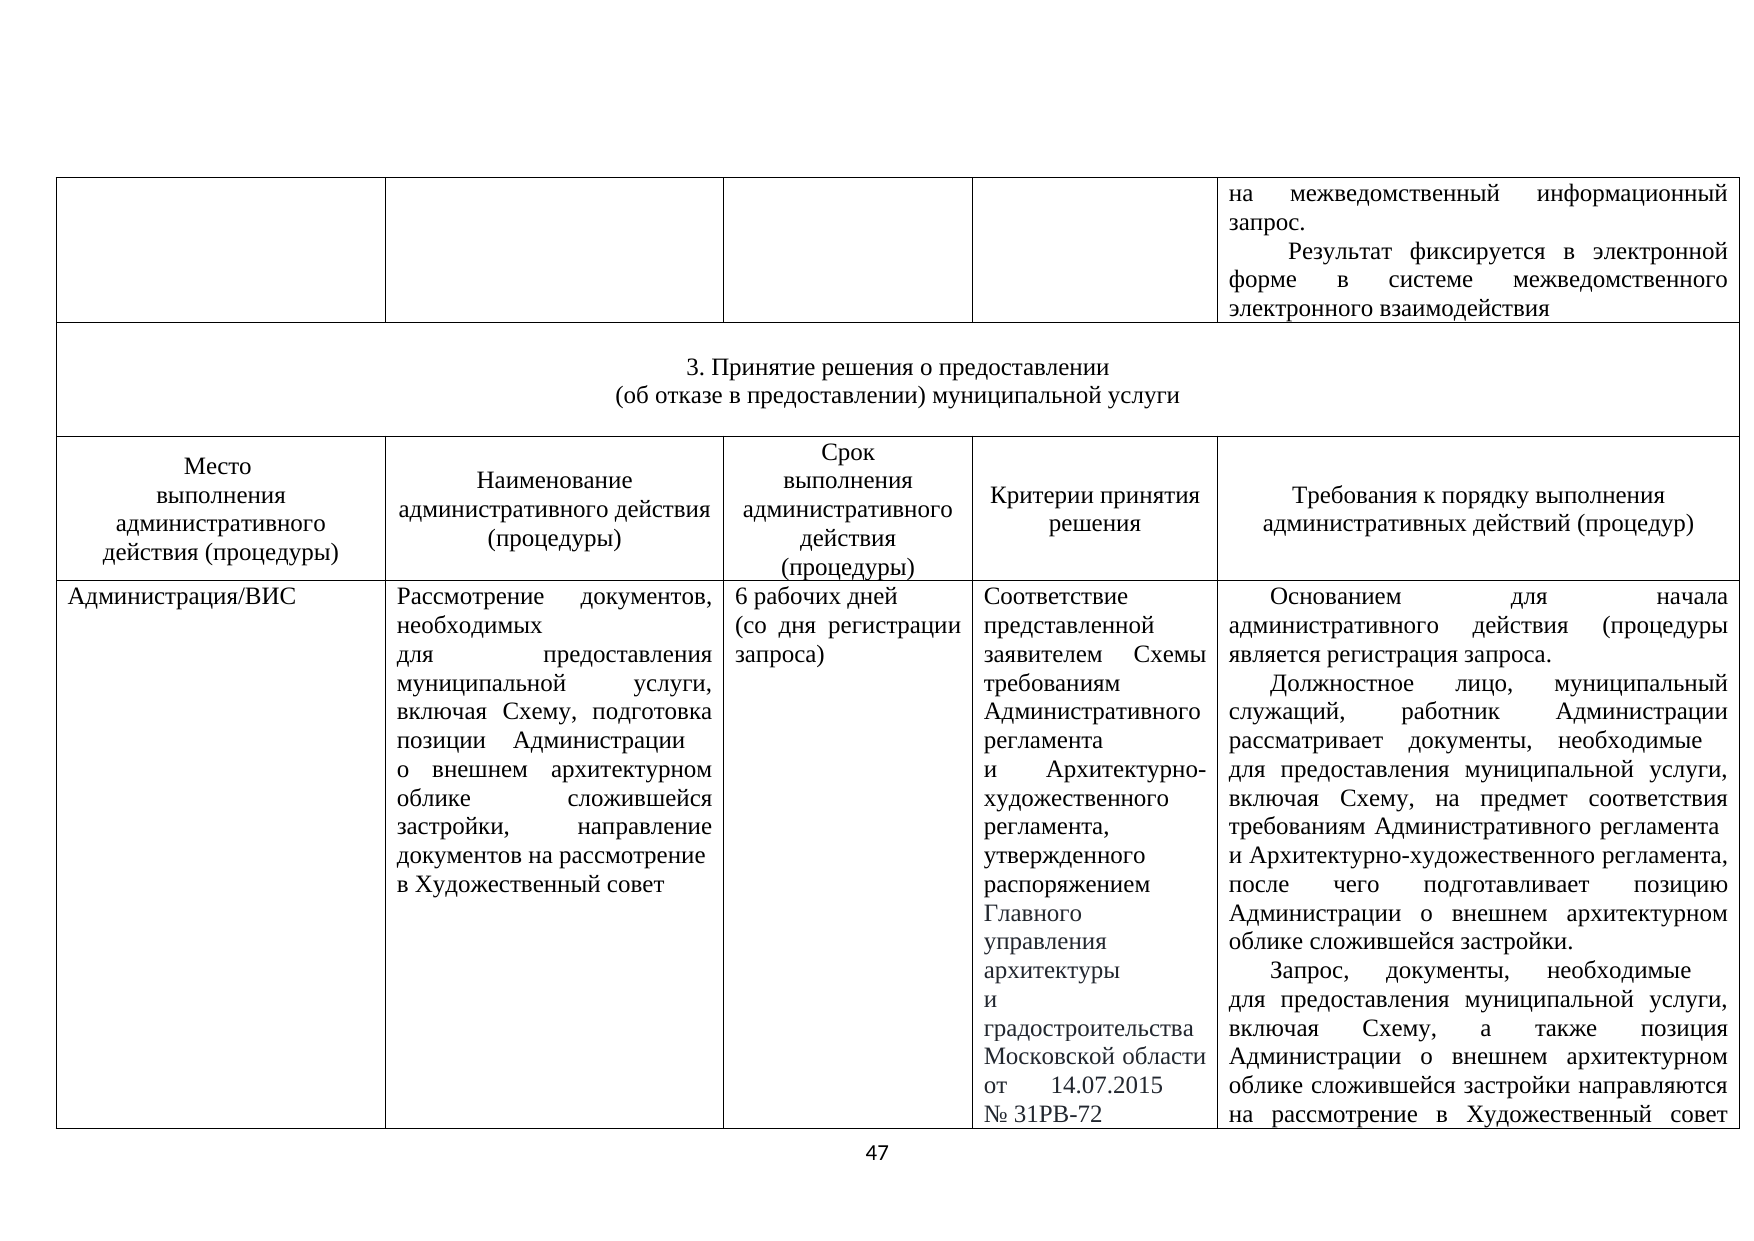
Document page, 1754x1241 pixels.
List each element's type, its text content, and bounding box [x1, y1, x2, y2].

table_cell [1218, 581, 1739, 1128]
table_cell Наименование административного действия (процедуры) [386, 437, 723, 580]
table_cell Требования к порядку выполнения административных действий (процедур) [1218, 437, 1739, 580]
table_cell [724, 178, 972, 322]
table_cell Срок выполнения административного действия (процедуры) [724, 437, 972, 580]
table_cell Место выполнения административного действия (процедуры) [57, 437, 385, 580]
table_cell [973, 581, 1217, 1128]
table_cell Администрация/ВИС [57, 581, 385, 1128]
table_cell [724, 581, 972, 1128]
table_cell 3. Принятие решения о предоставлении (об отказе в предоставлении) муниципальной услуги [57, 323, 1739, 436]
table_cell Критерии принятия решения [973, 437, 1217, 580]
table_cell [386, 581, 723, 1128]
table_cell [386, 178, 723, 322]
